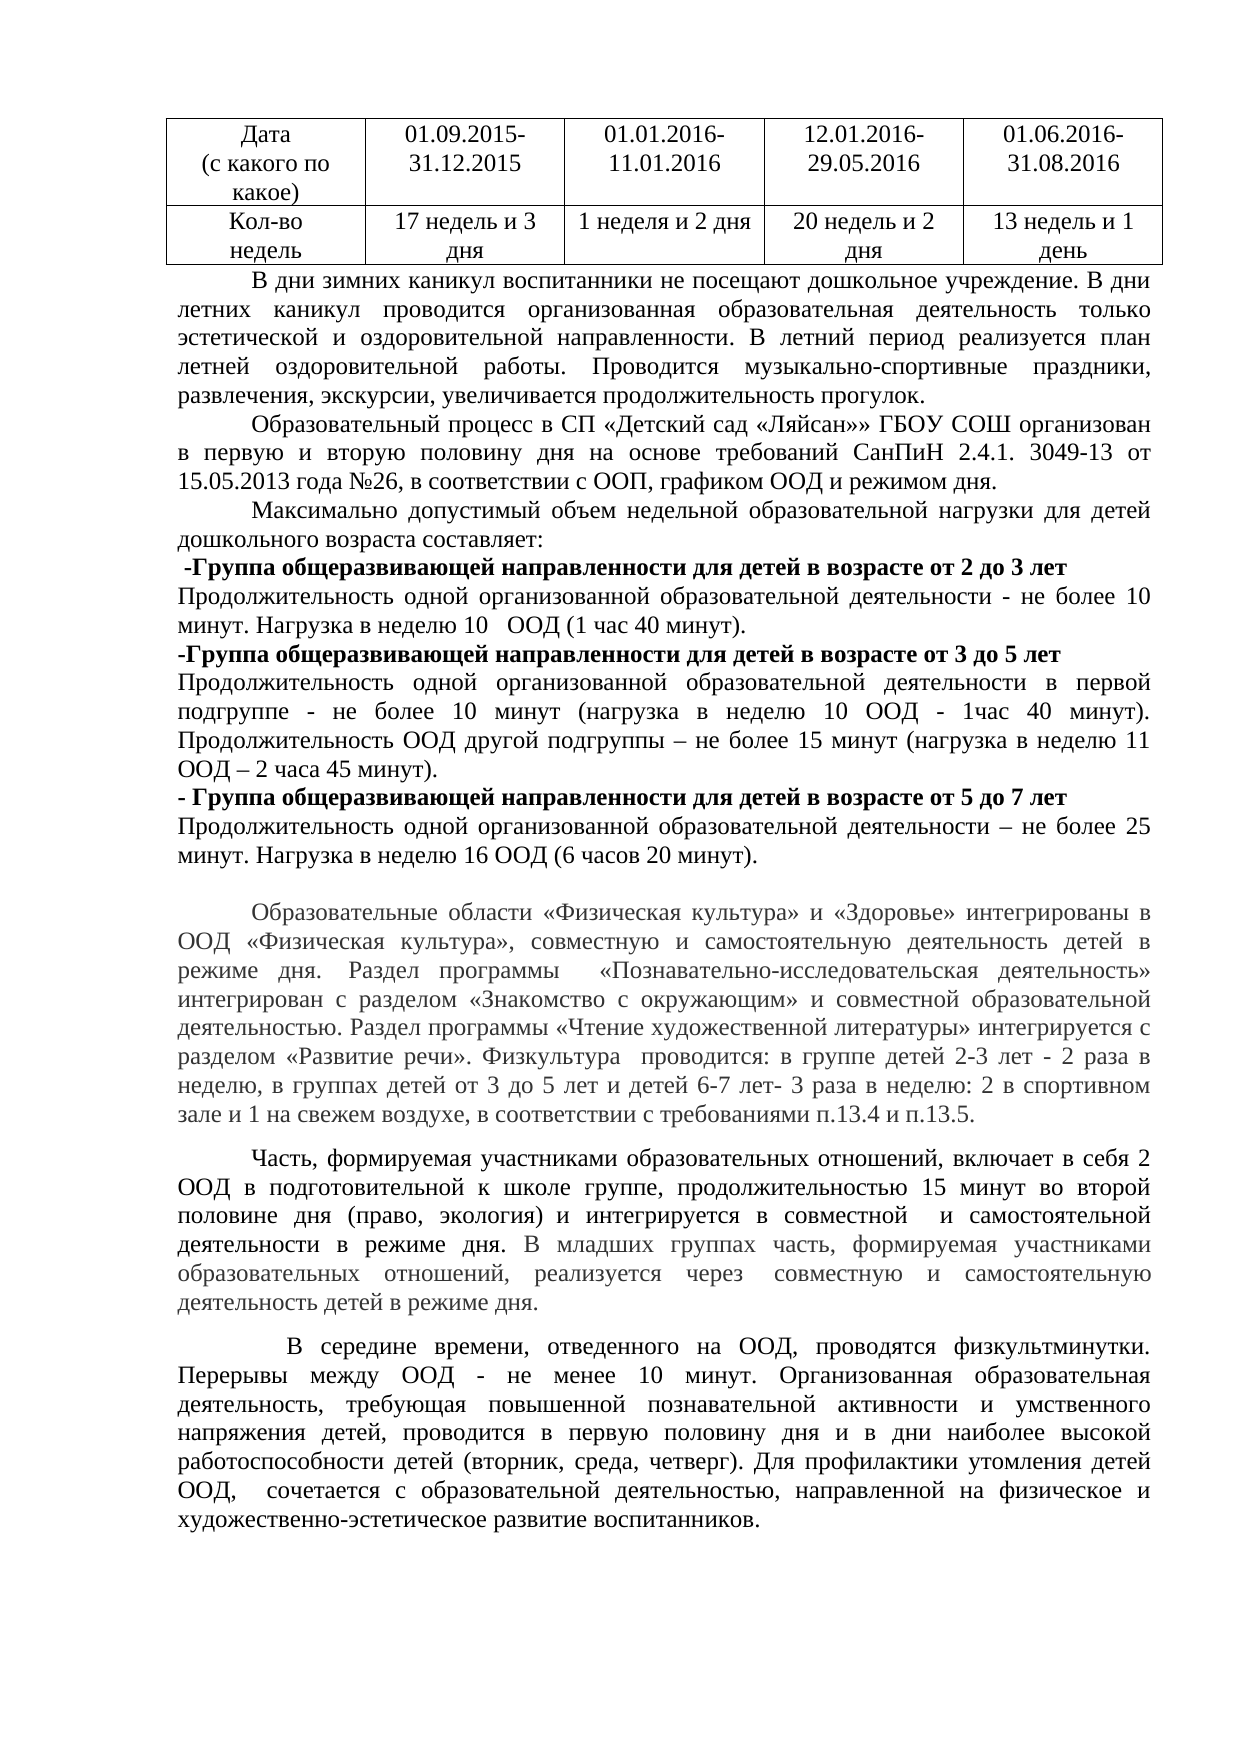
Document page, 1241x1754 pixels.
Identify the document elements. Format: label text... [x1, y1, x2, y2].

text Продолжительность одной организованной образовательной деятельности в первой подгруппе - не более 10 минут (нагрузка в неделю 10 ООД - 1час 40 минут). Продолжительность ООД другой подгруппы – не более 15 минут (нагрузка в неделю 11 ООД – 2 часа 45 минут). [177, 667, 1152, 782]
text Продолжительность одной организованной образовательной деятельности – не более 25 минут. Нагрузка в неделю 16 ООД (6 часов 20 минут). [177, 811, 1152, 869]
text В середине времени, отведенного на ООД, проводятся физкультминутки. Перерывы между ООД - не менее 10 минут. Организованная образовательная деятельность, требующая повышенной познавательной активности и умственного напряжения детей, проводится в первую половину дня и в дни наиболее высокой работоспособности детей (вторник, среда, четверг). Для профилактики утомления детей ООД, сочетается с образовательной деятельностью, направленной на физическое и художественно-эстетическое развитие воспитанников. [177, 1331, 1152, 1532]
text Образовательные области «Физическая культура» и «Здоровье» интегрированы в ООД «Физическая культура», совместную и самостоятельную деятельность детей в режиме дня. Раздел программы «Познавательно-исследовательская деятельность» интегрирован с разделом «Знакомство с окружающим» и совместной образовательной деятельностью. Раздел программы «Чтение художественной литературы» интегрируется с разделом «Развитие речи». Физкультура проводится: в группе детей 2-3 лет - 2 раза в неделю, в группах детей от 3 до 5 лет и детей 6-7 лет- 3 раза в неделю: 2 в спортивном зале и 1 на свежем воздухе, в соответствии с требованиями п.13.4 и п.13.5. [177, 897, 1152, 1127]
text -Группа общеразвивающей направленности для детей в возрасте от 3 до 5 лет [177, 639, 1152, 667]
table_header 01.01.2016- 11.01.2016 [565, 119, 764, 205]
table_header 01.09.2015- 31.12.2015 [366, 119, 564, 205]
text Образовательный процесс в СП «Детский сад «Ляйсан»» ГБОУ СОШ организован в первую и вторую половину дня на основе требований СанПиН 2.4.1. 3049-13 от 15.05.2013 года №26, в соответствии с ООП, графиком ООД и режимом дня. [177, 409, 1152, 495]
table_cell Кол-во недель [167, 206, 365, 264]
text Часть, формируемая участниками образовательных отношений, включает в себя 2 ООД в подготовительной к школе группе, продолжительностью 15 минут во второй половине дня (право, экология) и интегрируется в совместной и самостоятельной деятельности в режиме дня. В младших группах часть, формируемая участниками образовательных отношений, реализуется через совместную и самостоятельную деятельность детей в режиме дня. [177, 1143, 1152, 1316]
table_header 12.01.2016- 29.05.2016 [765, 119, 963, 205]
table_header Дата (с какого по какое) [167, 119, 365, 205]
table_cell 17 недель и 3 дня [366, 206, 564, 264]
text - Группа общеразвивающей направленности для детей в возрасте от 5 до 7 лет [177, 782, 1152, 811]
text Максимально допустимый объем недельной образовательной нагрузки для детей дошкольного возраста составляет: [177, 495, 1152, 552]
text Продолжительность одной организованной образовательной деятельности - не более 10 минут. Нагрузка в неделю 10 ООД (1 час 40 минут). [177, 581, 1152, 639]
table_cell 13 недель и 1 день [964, 206, 1162, 264]
text -Группа общеразвивающей направленности для детей в возрасте от 2 до 3 лет [177, 552, 1152, 581]
table_cell 20 недель и 2 дня [765, 206, 963, 264]
table_header 01.06.2016-31.08.2016 [964, 119, 1162, 205]
table_cell 1 неделя и 2 дня [565, 206, 764, 264]
text В дни зимних каникул воспитанники не посещают дошкольное учреждение. В дни летних каникул проводится организованная образовательная деятельность только эстетической и оздоровительной направленности. В летний период реализуется план летней оздоровительной работы. Проводится музыкально-спортивные праздники, развлечения, экскурсии, увеличивается продолжительность прогулок. [177, 265, 1152, 409]
